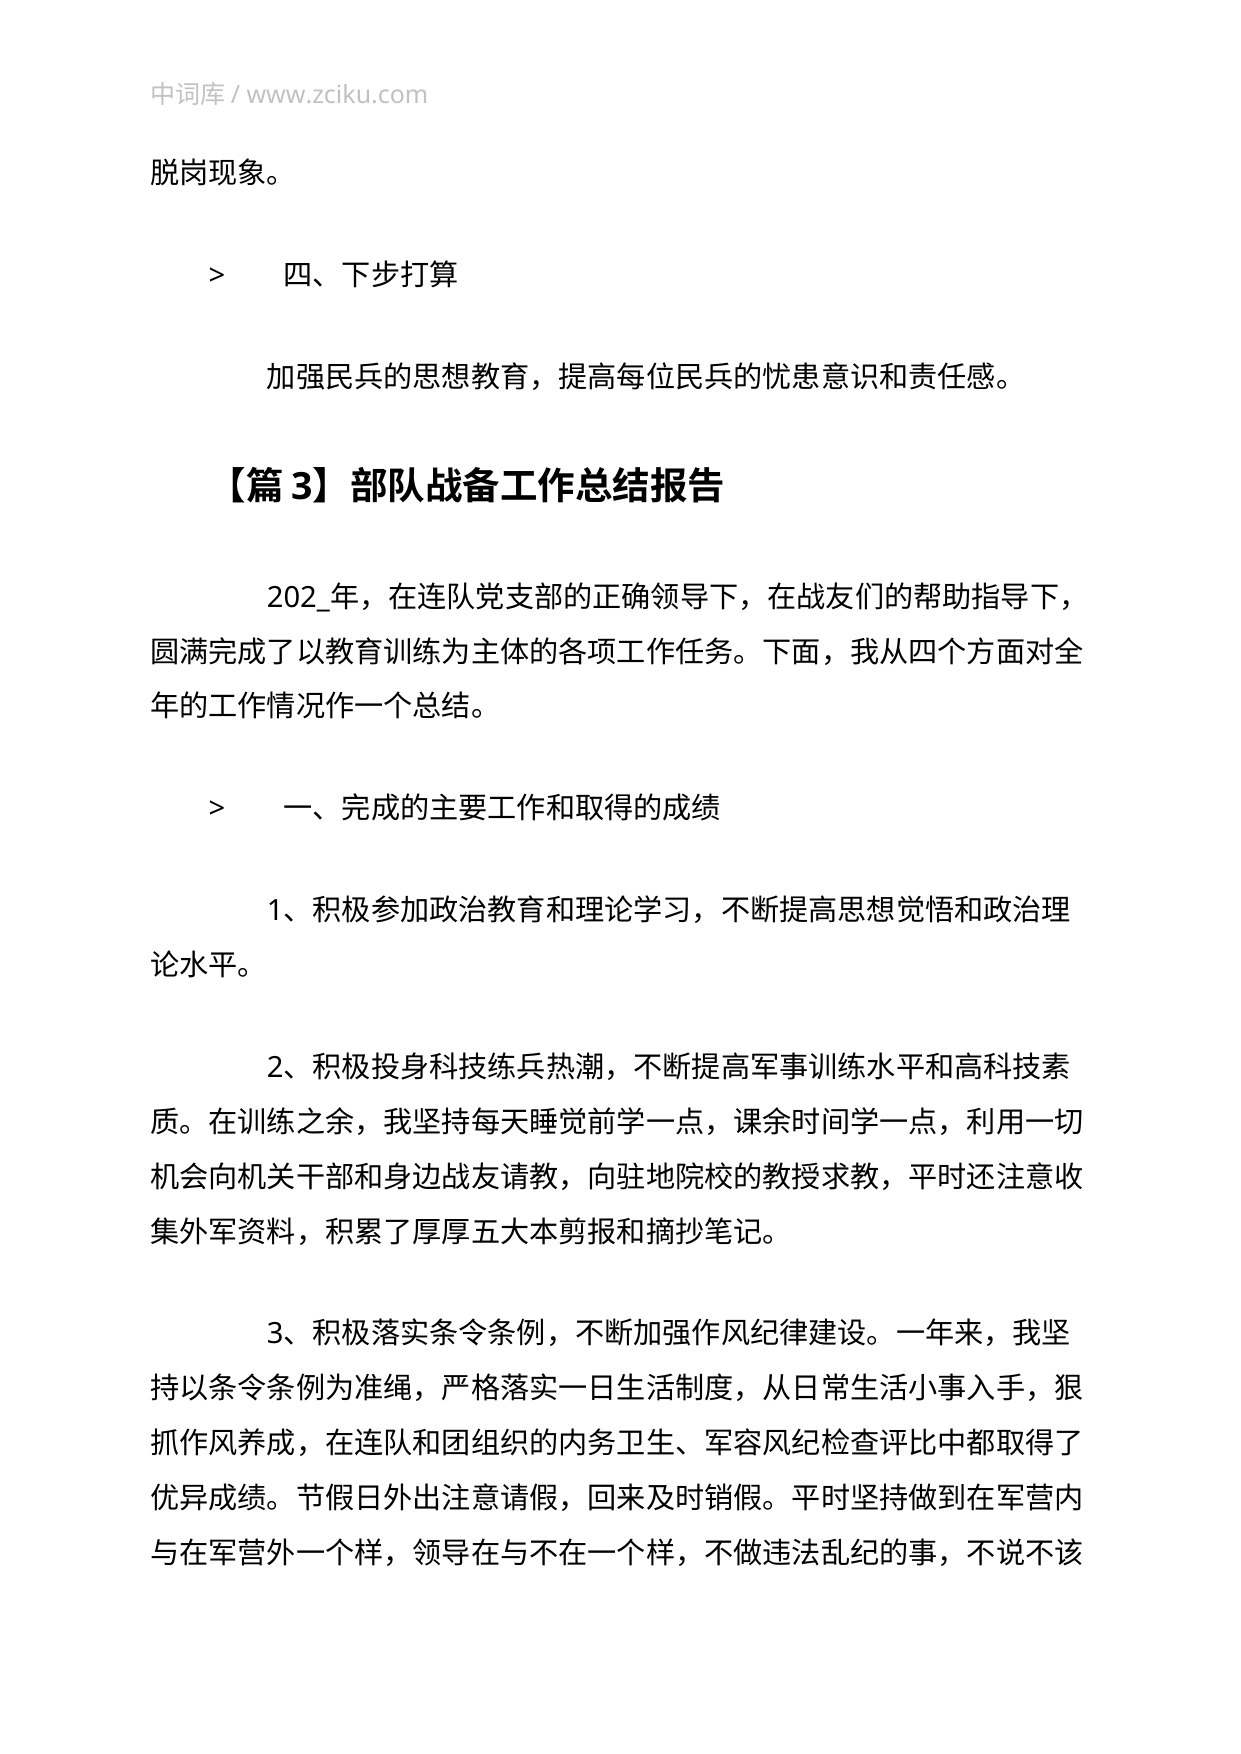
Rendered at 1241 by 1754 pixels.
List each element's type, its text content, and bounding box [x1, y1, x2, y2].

text 202_年，在连队党支部的正确领导下，在战友们的帮助指导下，圆满完成了以教育训练为主体的各项工作任务。下面，我从四个方面对全年的工作情况作一个总结。 [150, 573, 1090, 725]
text 1、积极参加政治教育和理论学习，不断提高思想觉悟和政治理论水平。 [150, 887, 1090, 984]
text 【篇3】部队战备工作总结报告 [150, 456, 1090, 510]
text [150, 1310, 1090, 1572]
text 2、积极投身科技练兵热潮，不断提高军事训练水平和高科技素质。在训练之余，我坚持每天睡觉前学一点，课余时间学一点，利用一切机会向机关干部和身边战友请教，向驻地院校的教授求教，平时还注意收集外军资料，积累了厚厚五大本剪报和摘抄笔记。 [150, 1043, 1090, 1251]
text > 四、下步打算 [150, 252, 1090, 294]
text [150, 150, 1090, 192]
text > 一、完成的主要工作和取得的成绩 [150, 785, 1090, 827]
text 加强民兵的思想教育，提高每位民兵的忧患意识和责任感。 [150, 354, 1090, 396]
